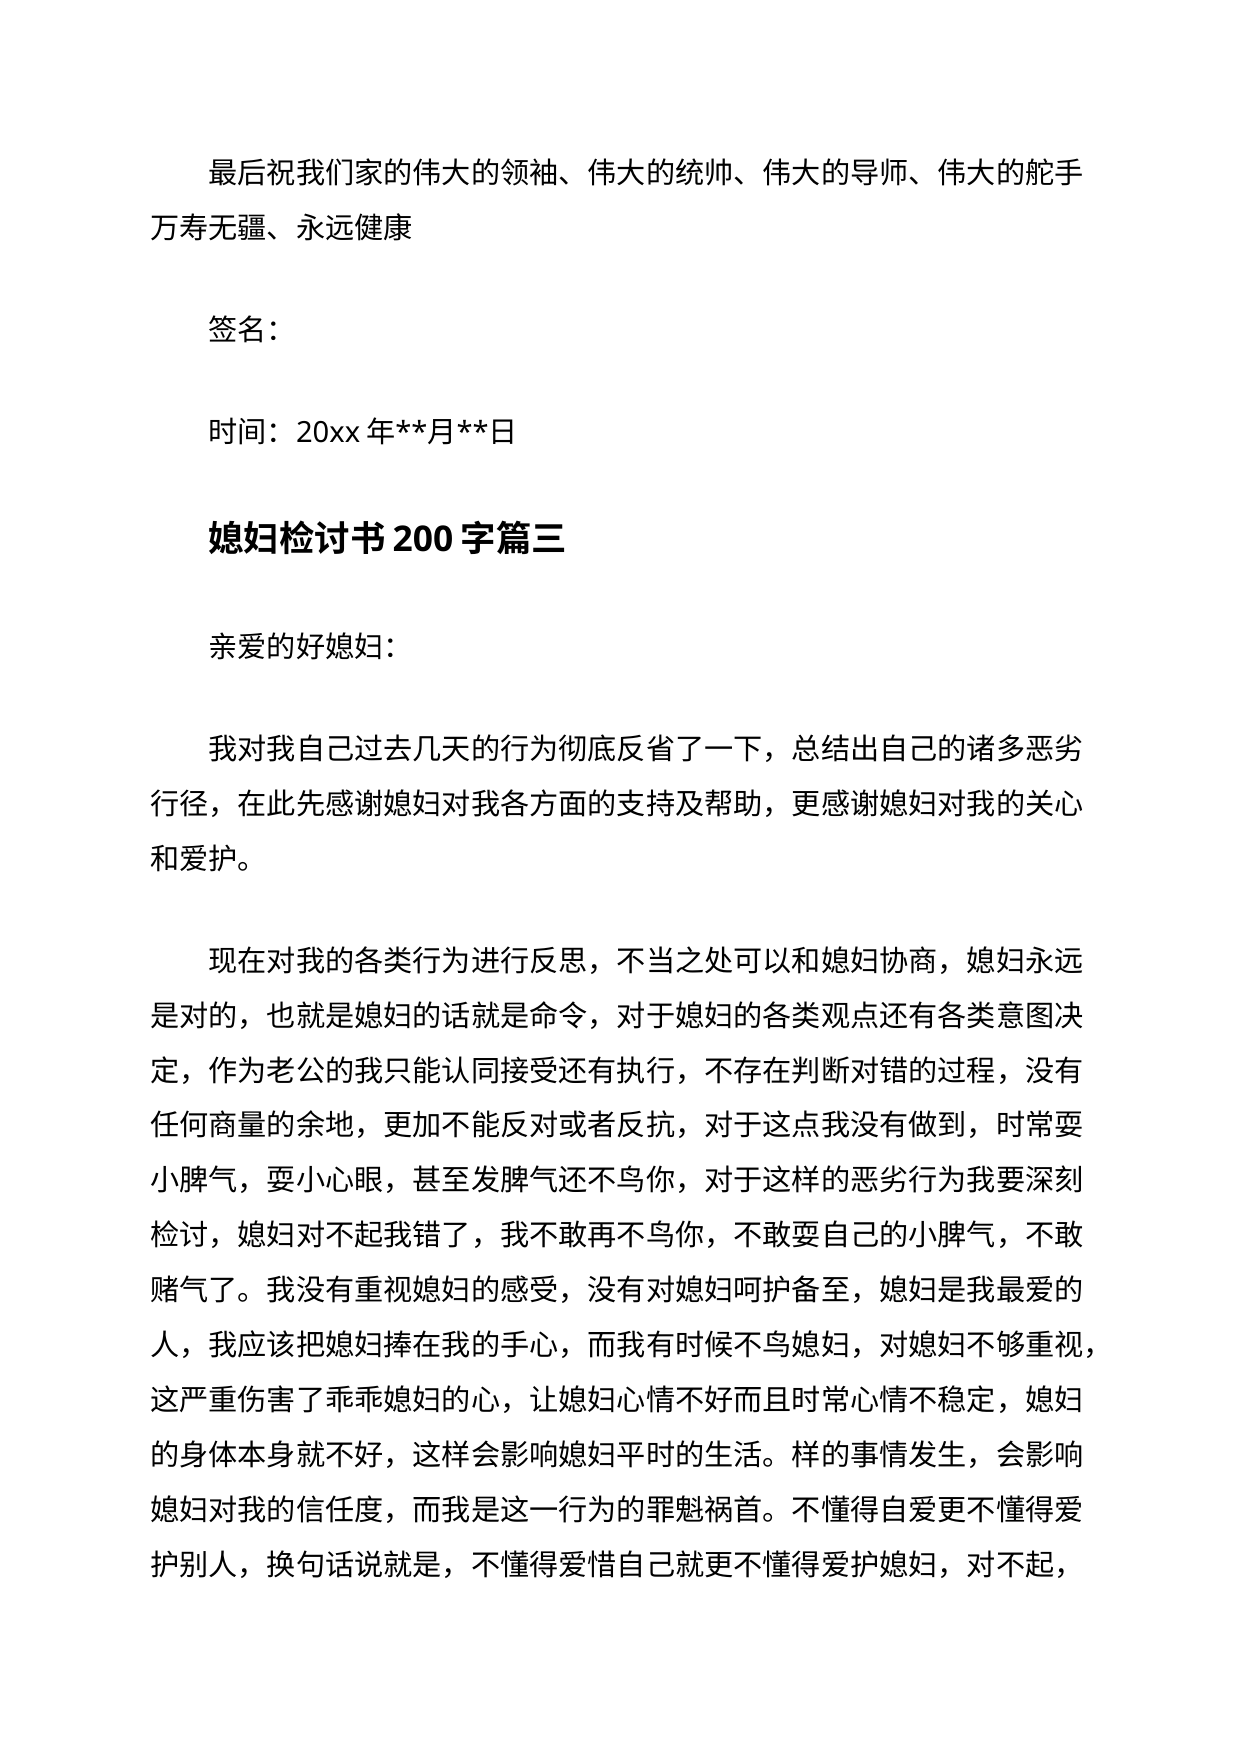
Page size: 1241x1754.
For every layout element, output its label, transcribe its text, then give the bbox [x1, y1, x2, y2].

text 最后祝我们家的伟大的领袖、伟大的统帅、伟大的导师、伟大的舵手万寿无疆、永远健康 [150, 150, 1090, 247]
text 签名： [150, 307, 1090, 349]
text 时间：20xx年**月**日 [150, 408, 1090, 451]
text 媳妇检讨书200字篇三 [150, 510, 1090, 562]
text 亲爱的好媳妇： [150, 624, 1090, 666]
text 我对我自己过去几天的行为彻底反省了一下，总结出自己的诸多恶劣行径，在此先感谢媳妇对我各方面的支持及帮助，更感谢媳妇对我的关心和爱护。 [150, 726, 1090, 878]
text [150, 937, 1090, 1583]
